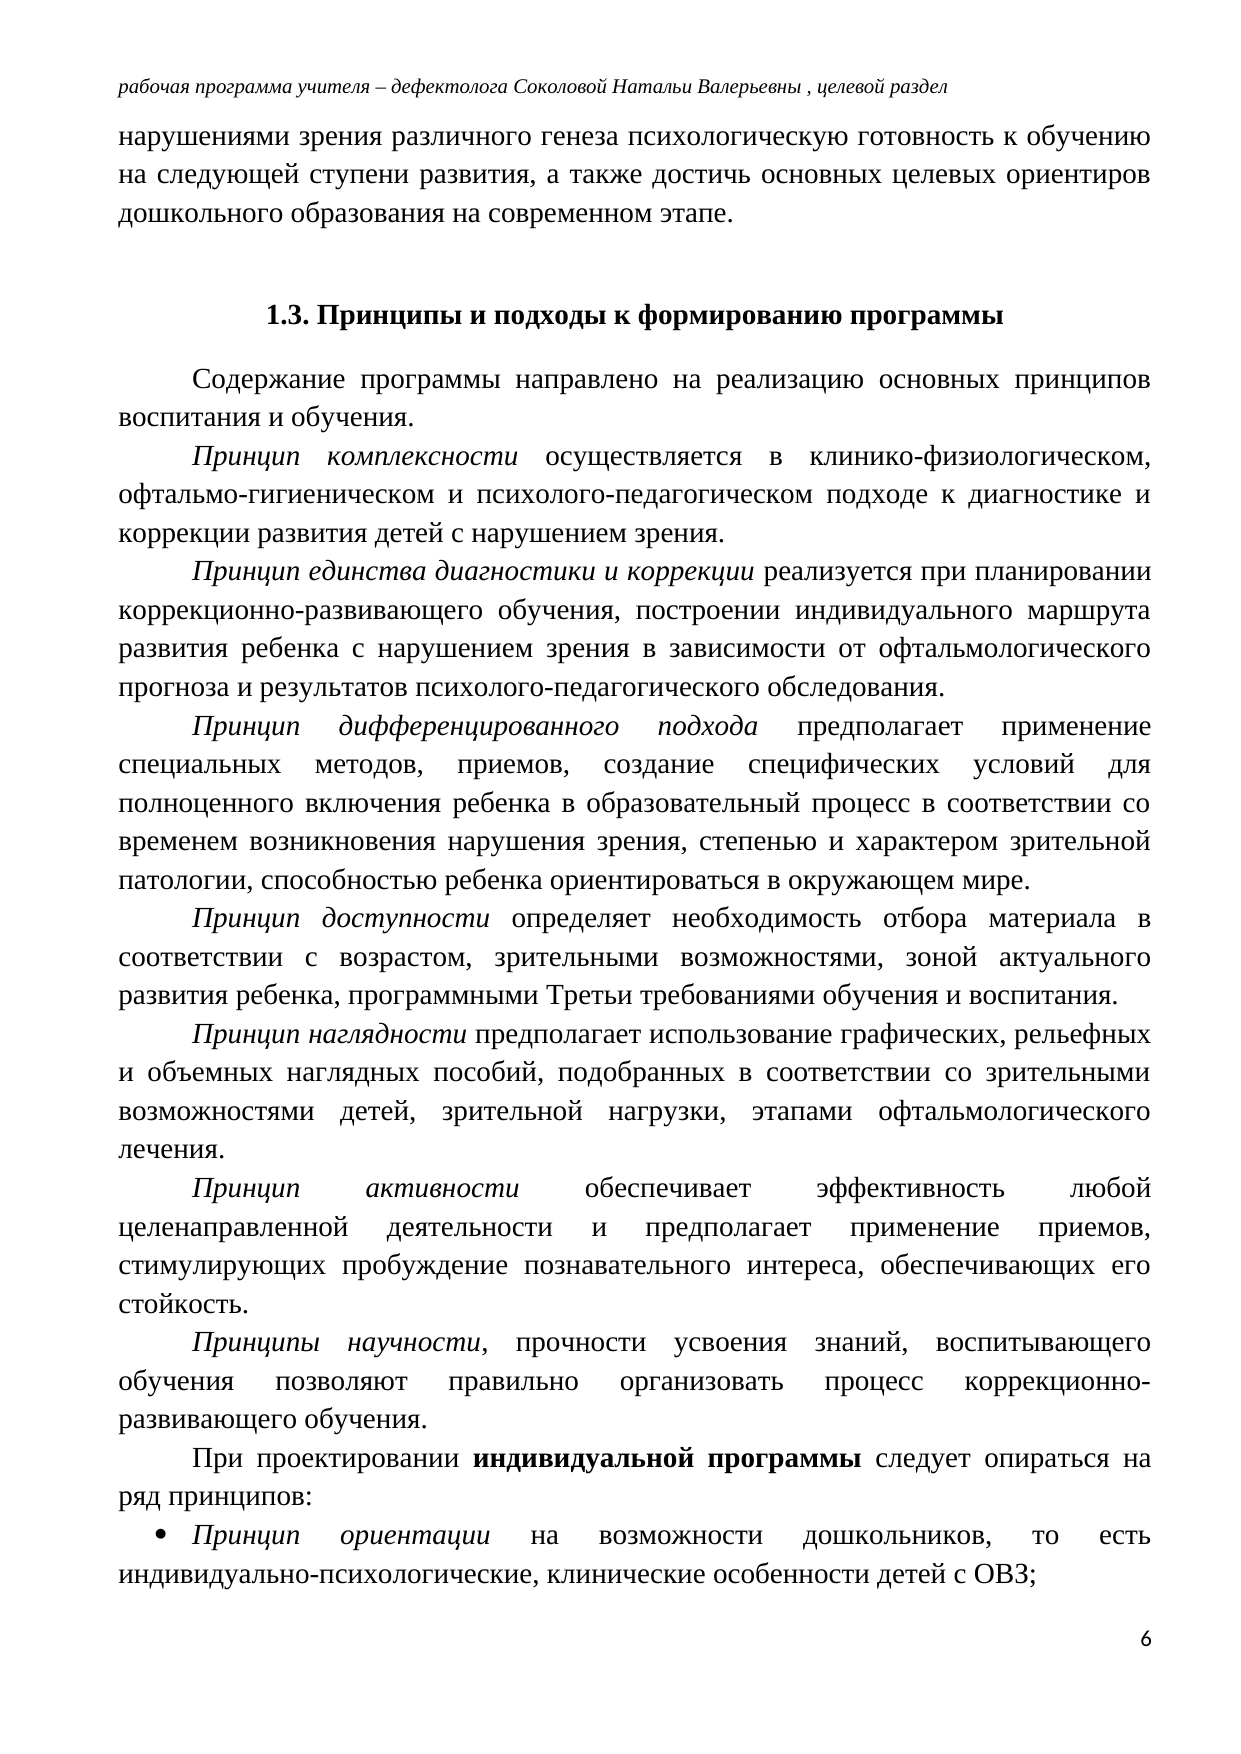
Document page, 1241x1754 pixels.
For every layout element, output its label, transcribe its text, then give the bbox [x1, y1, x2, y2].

text Принципы научности, прочности усвоения знаний, воспитывающего обучения позволяют правильно организовать процесс коррекционно-развивающего обучения. [118, 1324, 1152, 1435]
text Принцип единства диагностики и коррекции реализуется при планировании коррекционно-развивающего обучения, построении индивидуального маршрута развития ребенка с нарушением зрения в зависимости от офтальмологического прогноза и результатов психолого-педагогического обследования. [118, 553, 1152, 703]
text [118, 118, 1152, 229]
text Принцип дифференцированного подхода предполагает применение специальных методов, приемов, создание специфических условий для полноценного включения ребенка в образовательный процесс в соответствии со временем возникновения нарушения зрения, степенью и характером зрительной патологии, способностью ребенка ориентироваться в окружающем мире. [118, 708, 1152, 895]
list Принцип ориентации на возможности дошкольников, то есть индивидуально-психологические, клинические особенности детей с ОВЗ; [118, 1517, 1152, 1589]
text Принцип активности обеспечивает эффективность любой целенаправленной деятельности и предполагает применение приемов, стимулирующих пробуждение познавательного интереса, обеспечивающих его стойкость. [118, 1170, 1152, 1319]
text 1.3. Принципы и подходы к формированию программы [118, 297, 1152, 331]
text Принцип доступности определяет необходимость отбора материала в соответствии с возрастом, зрительными возможностями, зоной актуального развития ребенка, программными Третьи требованиями обучения и воспитания. [118, 900, 1152, 1011]
text Принцип комплексности осуществляется в клинико-физиологическом, офтальмо-гигиеническом и психолого-педагогическом подходе к диагностике и коррекции развития детей с нарушением зрения. [118, 438, 1152, 548]
text При проектировании индивидуальной программы следует опираться на ряд принципов: [118, 1440, 1152, 1512]
text Содержание программы направлено на реализацию основных принципов воспитания и обучения. [118, 361, 1152, 433]
text Принцип наглядности предполагает использование графических, рельефных и объемных наглядных пособий, подобранных в соответствии со зрительными возможностями детей, зрительной нагрузки, этапами офтальмологического лечения. [118, 1016, 1152, 1165]
